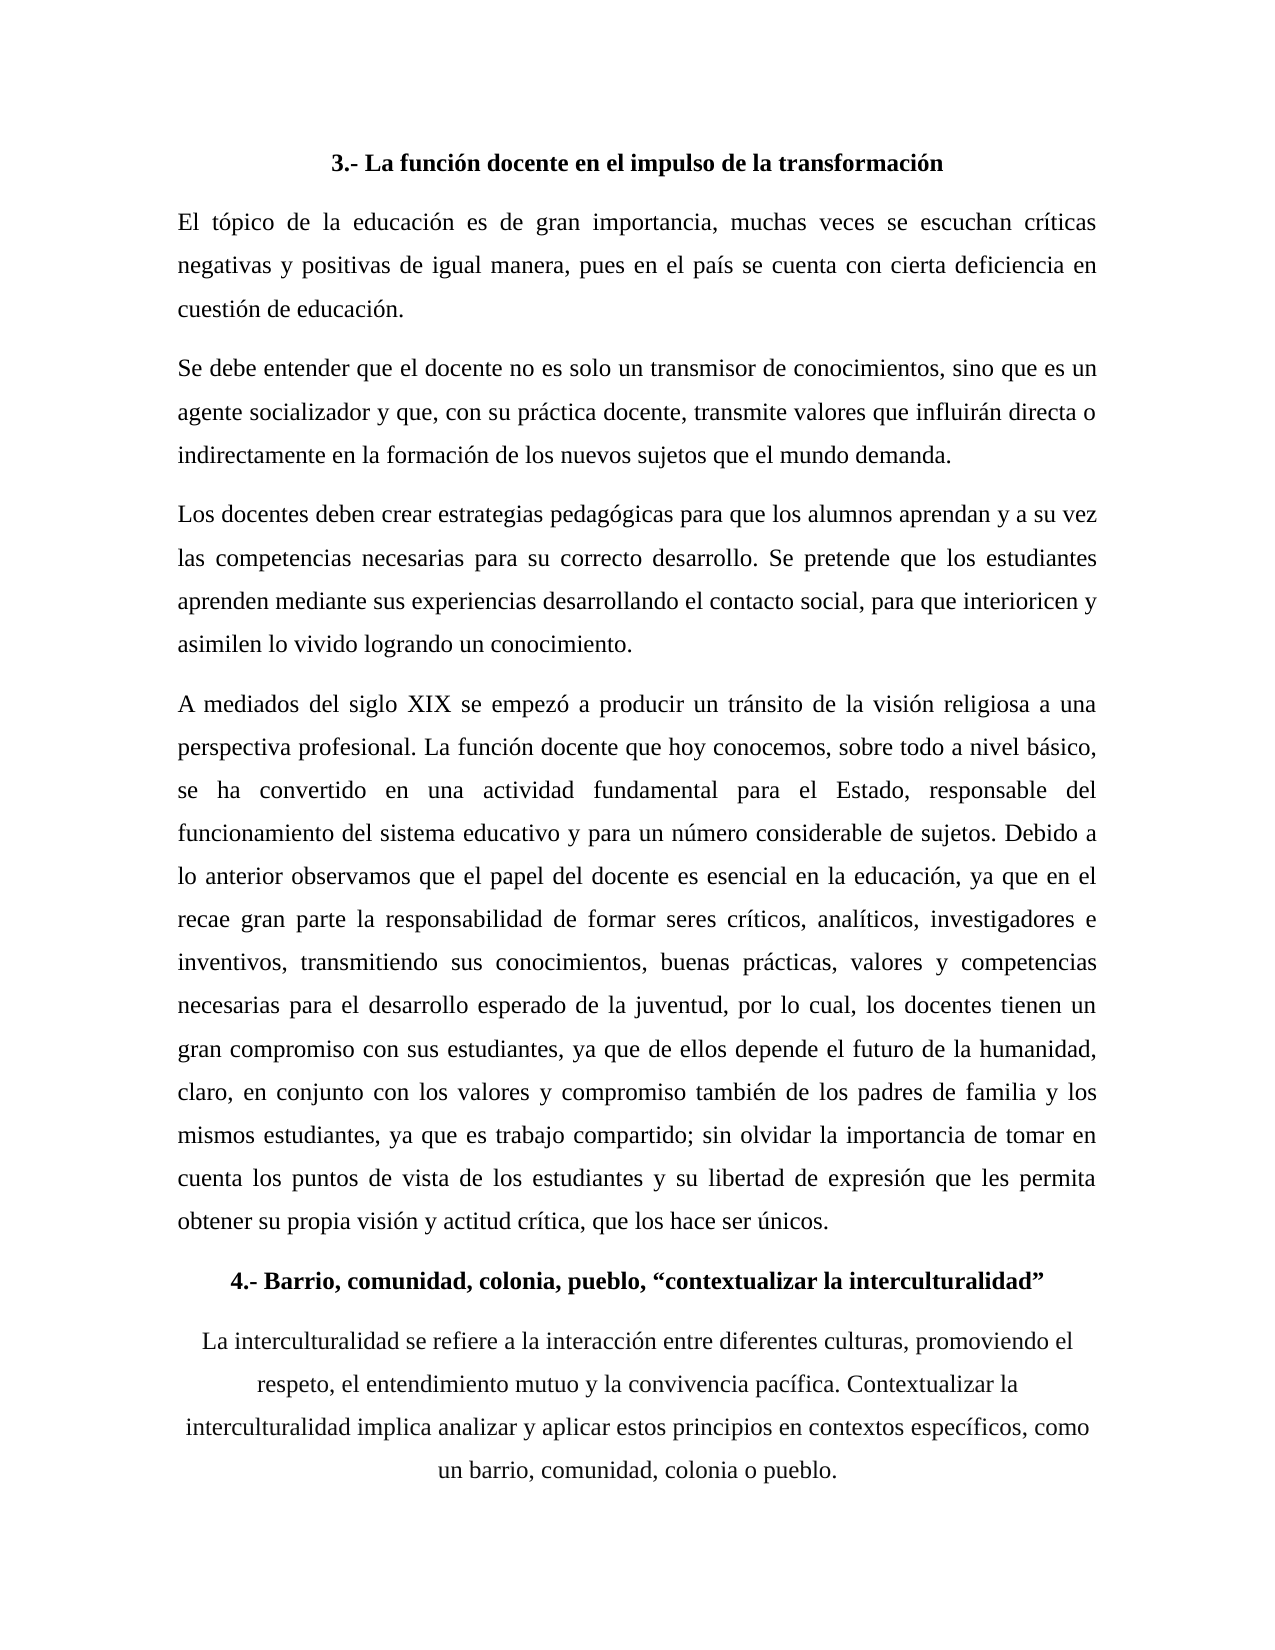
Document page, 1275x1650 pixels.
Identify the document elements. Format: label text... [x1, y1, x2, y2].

text 4.- Barrio, comunidad, colonia, pueblo, “contextualizar la interculturalidad” [177, 1266, 1098, 1295]
text 3.- La función docente en el impulso de la transformación [177, 148, 1098, 176]
text Se debe entender que el docente no es solo un transmisor de conocimientos, sino que es un agente socializador y que, con su práctica docente, transmite valores que influirán directa o indirectamente en la formación de los nuevos sujetos que el mundo demanda. [177, 353, 1098, 468]
text La interculturalidad se refiere a la interacción entre diferentes culturas, promoviendo el respeto, el entendimiento mutuo y la convivencia pacífica. Contextualizar la interculturalidad implica analizar y aplicar estos principios en contextos específicos, como un barrio, comunidad, colonia o pueblo. [177, 1326, 1098, 1484]
text Los docentes deben crear estrategias pedagógicas para que los alumnos aprendan y a su vez las competencias necesarias para su correcto desarrollo. Se pretende que los estudiantes aprenden mediante sus experiencias desarrollando el contacto social, para que interioricen y asimilen lo vivido logrando un conocimiento. [177, 499, 1098, 658]
text A mediados del siglo XIX se empezó a producir un tránsito de la visión religiosa a una perspectiva profesional. La función docente que hoy conocemos, sobre todo a nivel básico, se ha convertido en una actividad fundamental para el Estado, responsable del funcionamiento del sistema educativo y para un número considerable de sujetos. Debido a lo anterior observamos que el papel del docente es esencial en la educación, ya que en el recae gran parte la responsabilidad de formar seres críticos, analíticos, investigadores e inventivos, transmitiendo sus conocimientos, buenas prácticas, valores y competencias necesarias para el desarrollo esperado de la juventud, por lo cual, los docentes tienen un gran compromiso con sus estudiantes, ya que de ellos depende el futuro de la humanidad, claro, en conjunto con los valores y compromiso también de los padres de familia y los mismos estudiantes, ya que es trabajo compartido; sin olvidar la importancia de tomar en cuenta los puntos de vista de los estudiantes y su libertad de expresión que les permita obtener su propia visión y actitud crítica, que los hace ser únicos. [177, 689, 1098, 1235]
text El tópico de la educación es de gran importancia, muchas veces se escuchan críticas negativas y positivas de igual manera, pues en el país se cuenta con cierta deficiencia en cuestión de educación. [177, 207, 1098, 322]
